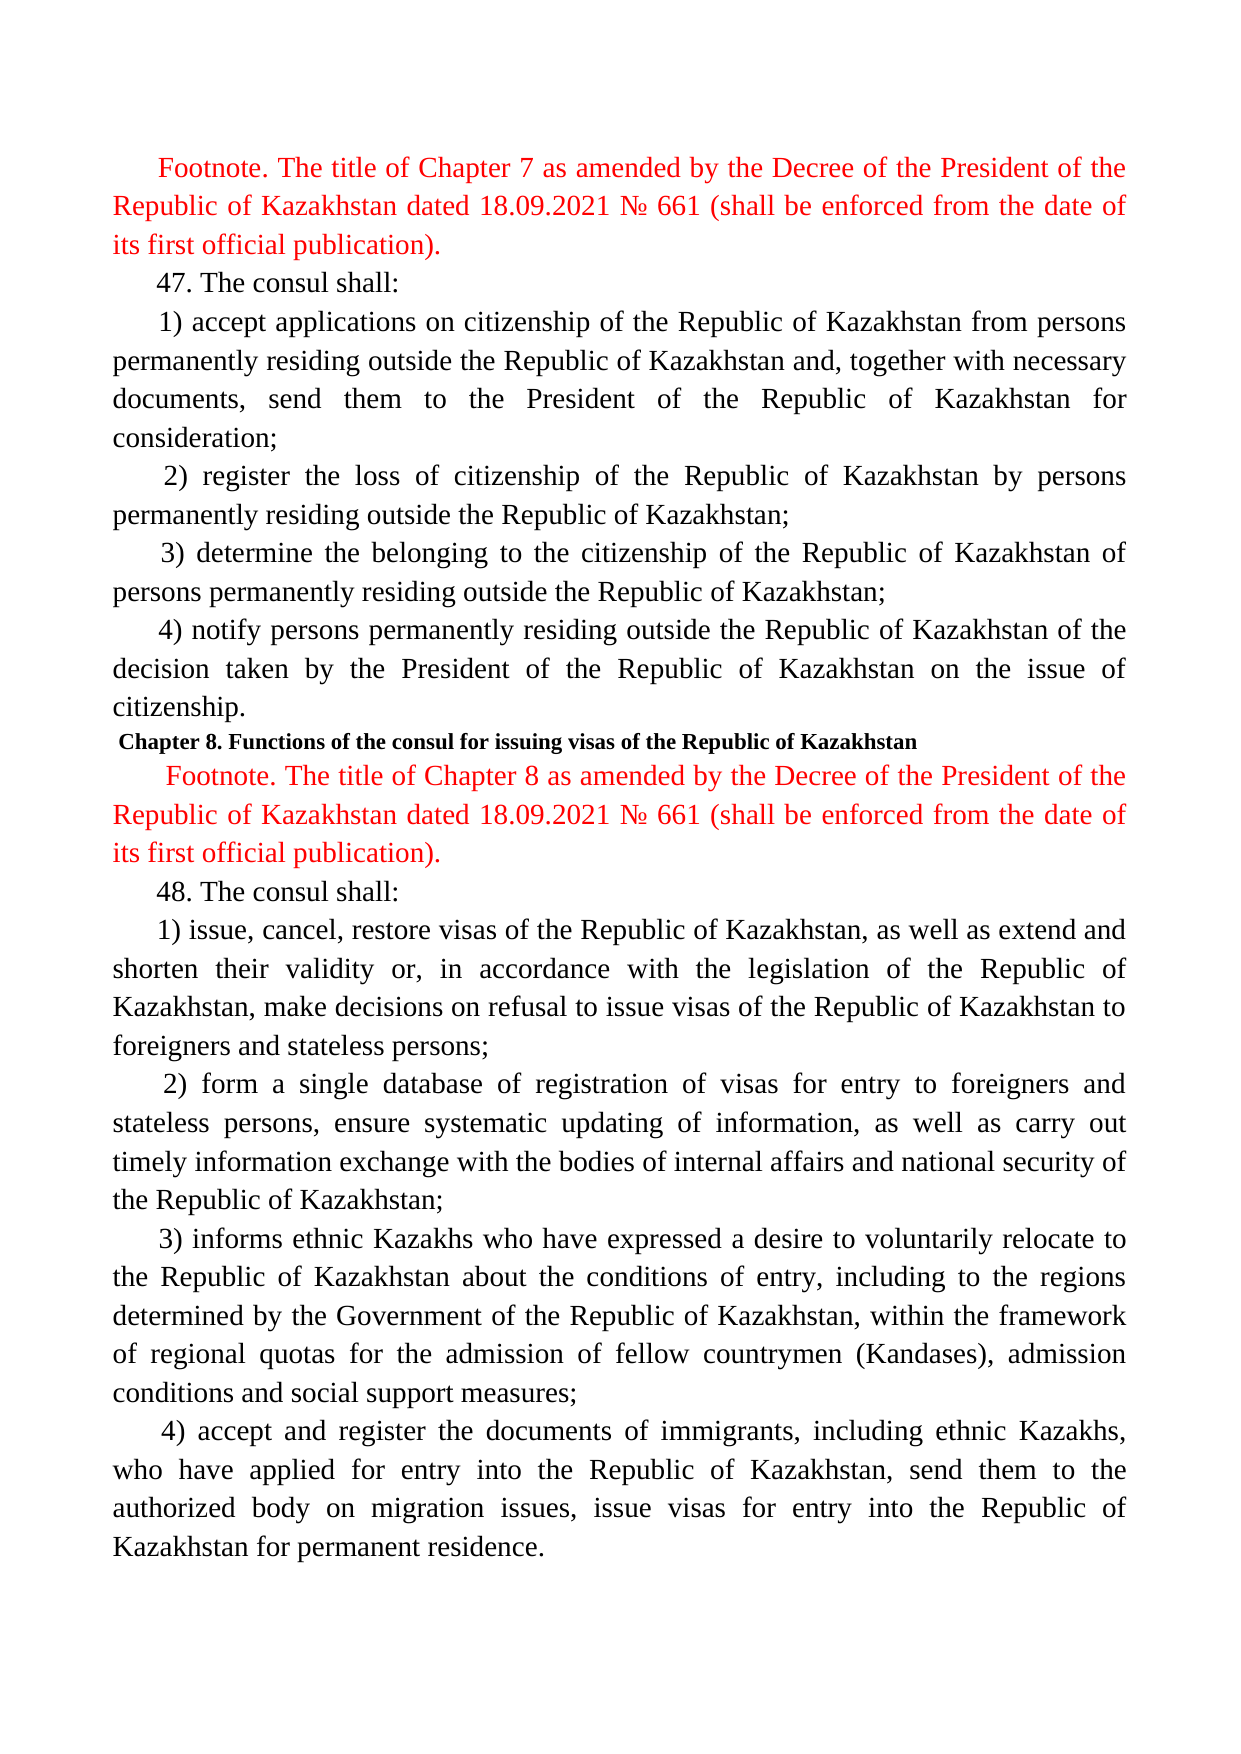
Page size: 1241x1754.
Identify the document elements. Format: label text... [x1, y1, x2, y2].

text Chapter 8. Functions of the consul for issuing visas of the Republic of Kazakhstan [112, 728, 1128, 754]
text 4) accept and register the documents of immigrants, including ethnic Kazakhs, who have applied for entry into the Republic of Kazakhstan, send them to the authorized body on migration issues, issue visas for entry into the Republic of Kazakhstan for permanent residence. [112, 1413, 1128, 1563]
text 2) register the loss of citizenship of the Republic of Kazakhstan by persons permanently residing outside the Republic of Kazakhstan; [112, 458, 1128, 530]
text 4) notify persons permanently residing outside the Republic of Kazakhstan of the decision taken by the President of the Republic of Kazakhstan on the issue of citizenship. [112, 612, 1128, 723]
text Footnote. The title of Chapter 7 as amended by the Decree of the President of the Republic of Kazakhstan dated 18.09.2021 № 661 (shall be enforced from the date of its first official publication). [112, 150, 1128, 261]
text 3) informs ethnic Kazakhs who have expressed a desire to voluntarily relocate to the Republic of Kazakhstan about the conditions of entry, including to the regions determined by the Government of the Republic of Kazakhstan, within the framework of regional quotas for the admission of fellow countrymen (Kandases), admission conditions and social support measures; [112, 1221, 1128, 1408]
text 48. The consul shall: [112, 874, 1128, 907]
text 47. The consul shall: [112, 266, 1128, 299]
text 2) form a single database of registration of visas for entry to foreigners and stateless persons, ensure systematic updating of information, as well as carry out timely information exchange with the bodies of internal affairs and national security of the Republic of Kazakhstan; [112, 1067, 1128, 1216]
text 1) accept applications on citizenship of the Republic of Kazakhstan from persons permanently residing outside the Republic of Kazakhstan and, together with necessary documents, send them to the President of the Republic of Kazakhstan for consideration; [112, 304, 1128, 453]
text 1) issue, cancel, restore visas of the Republic of Kazakhstan, as well as extend and shorten their validity or, in accordance with the legislation of the Republic of Kazakhstan, make decisions on refusal to issue visas of the Republic of Kazakhstan to foreigners and stateless persons; [112, 912, 1128, 1062]
text 3) determine the belonging to the citizenship of the Republic of Kazakhstan of persons permanently residing outside the Republic of Kazakhstan; [112, 535, 1128, 607]
text Footnote. The title of Chapter 8 as amended by the Decree of the President of the Republic of Kazakhstan dated 18.09.2021 № 661 (shall be enforced from the date of its first official publication). [112, 758, 1128, 869]
